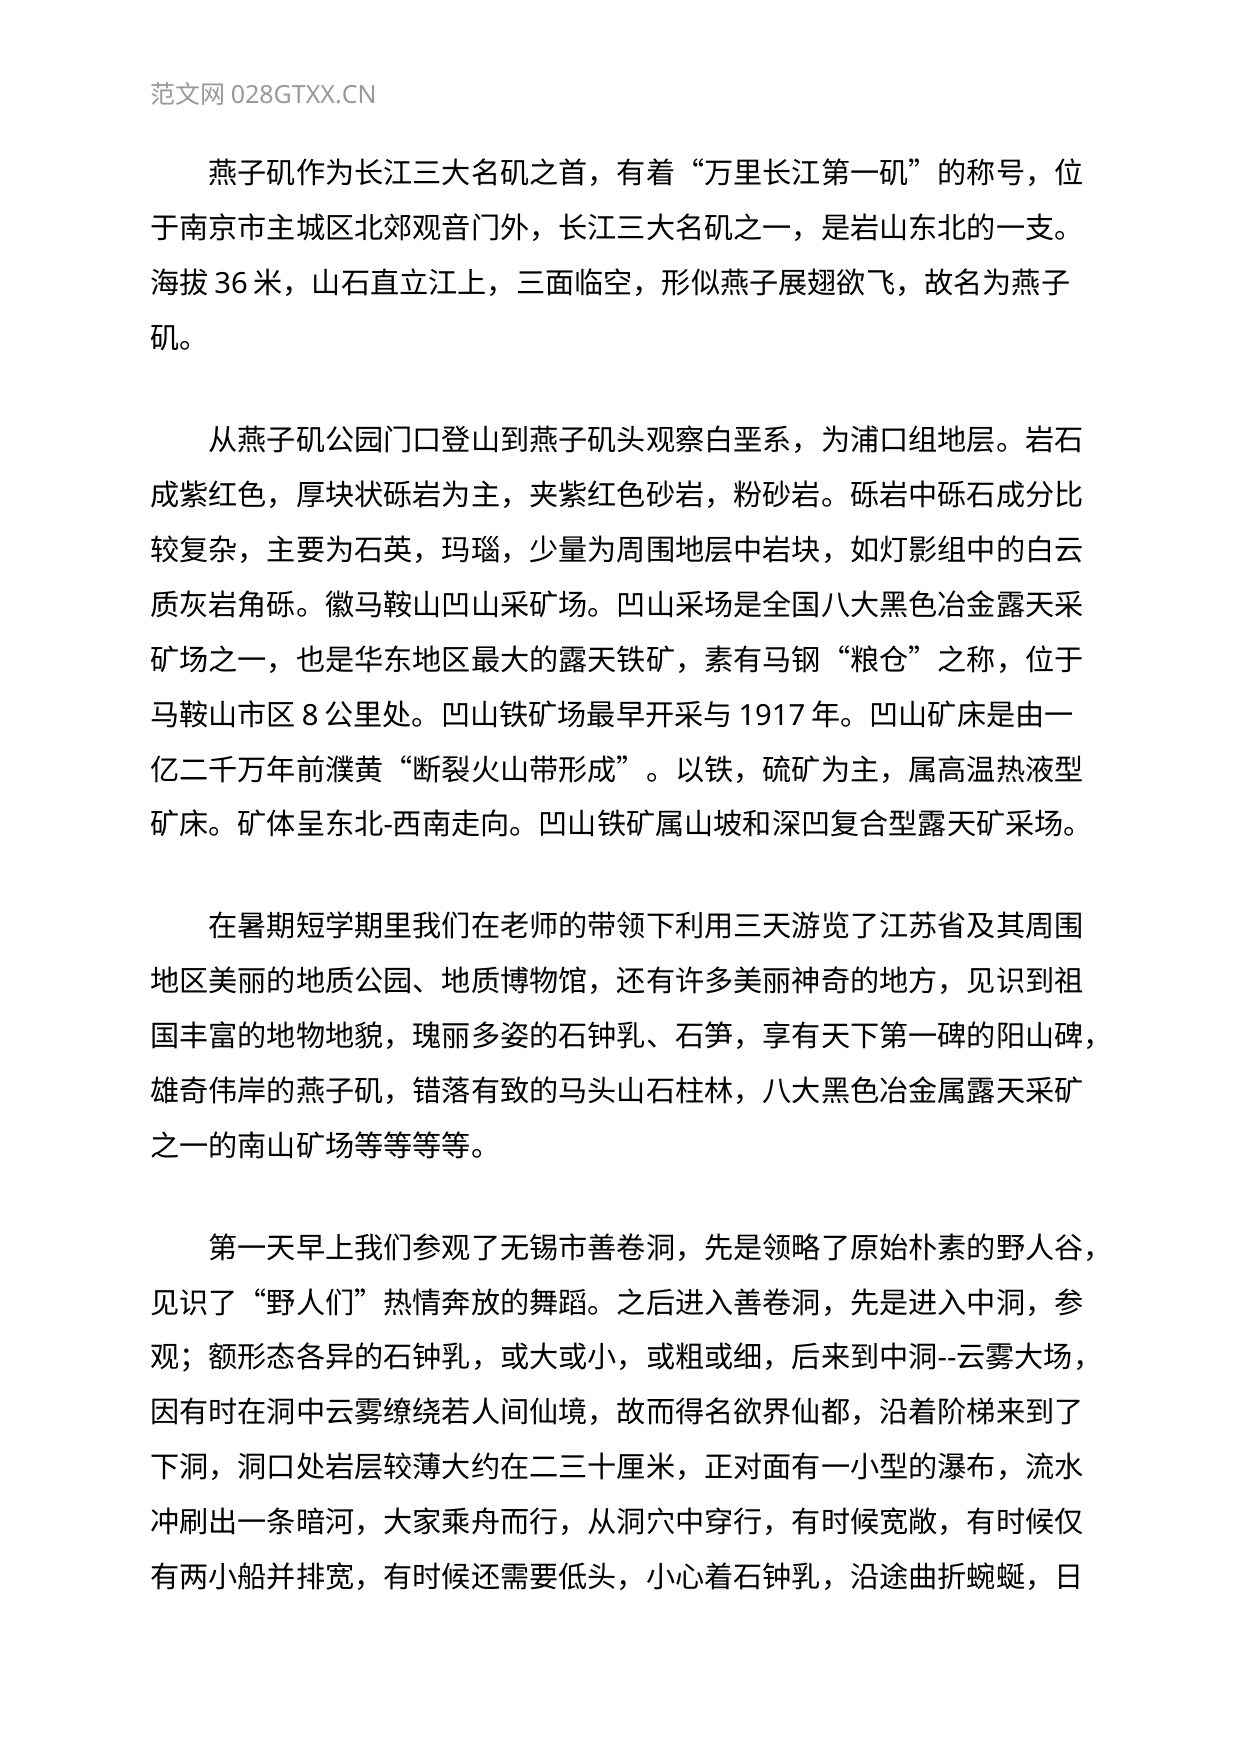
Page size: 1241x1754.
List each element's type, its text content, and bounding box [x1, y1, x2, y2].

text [150, 1224, 1090, 1596]
text 在暑期短学期里我们在老师的带领下利用三天游览了江苏省及其周围地区美丽的地质公园、地质博物馆，还有许多美丽神奇的地方，见识到祖国丰富的地物地貌，瑰丽多姿的石钟乳、石笋，享有天下第一碑的阳山碑，雄奇伟岸的燕子矶，错落有致的马头山石柱林，八大黑色冶金属露天采矿之一的南山矿场等等等等。 [150, 903, 1090, 1165]
text 从燕子矶公园门口登山到燕子矶头观察白垩系，为浦口组地层。岩石成紫红色，厚块状砾岩为主，夹紫红色砂岩，粉砂岩。砾岩中砾石成分比较复杂，主要为石英，玛瑙，少量为周围地层中岩块，如灯影组中的白云质灰岩角砾。徽马鞍山凹山采矿场。凹山采场是全国八大黑色冶金露天采矿场之一，也是华东地区最大的露天铁矿，素有马钢“粮仓”之称，位于马鞍山市区8公里处。凹山铁矿场最早开采与1917年。凹山矿床是由一亿二千万年前濮黄“断裂火山带形成”。以铁，硫矿为主，属高温热液型矿床。矿体呈东北-西南走向。凹山铁矿属山坡和深凹复合型露天矿采场。 [150, 417, 1090, 843]
text 燕子矶作为长江三大名矶之首，有着“万里长江第一矶”的称号，位于南京市主城区北郊观音门外，长江三大名矶之一，是岩山东北的一支。海拔36米，山石直立江上，三面临空，形似燕子展翅欲飞，故名为燕子矶。 [150, 150, 1090, 357]
